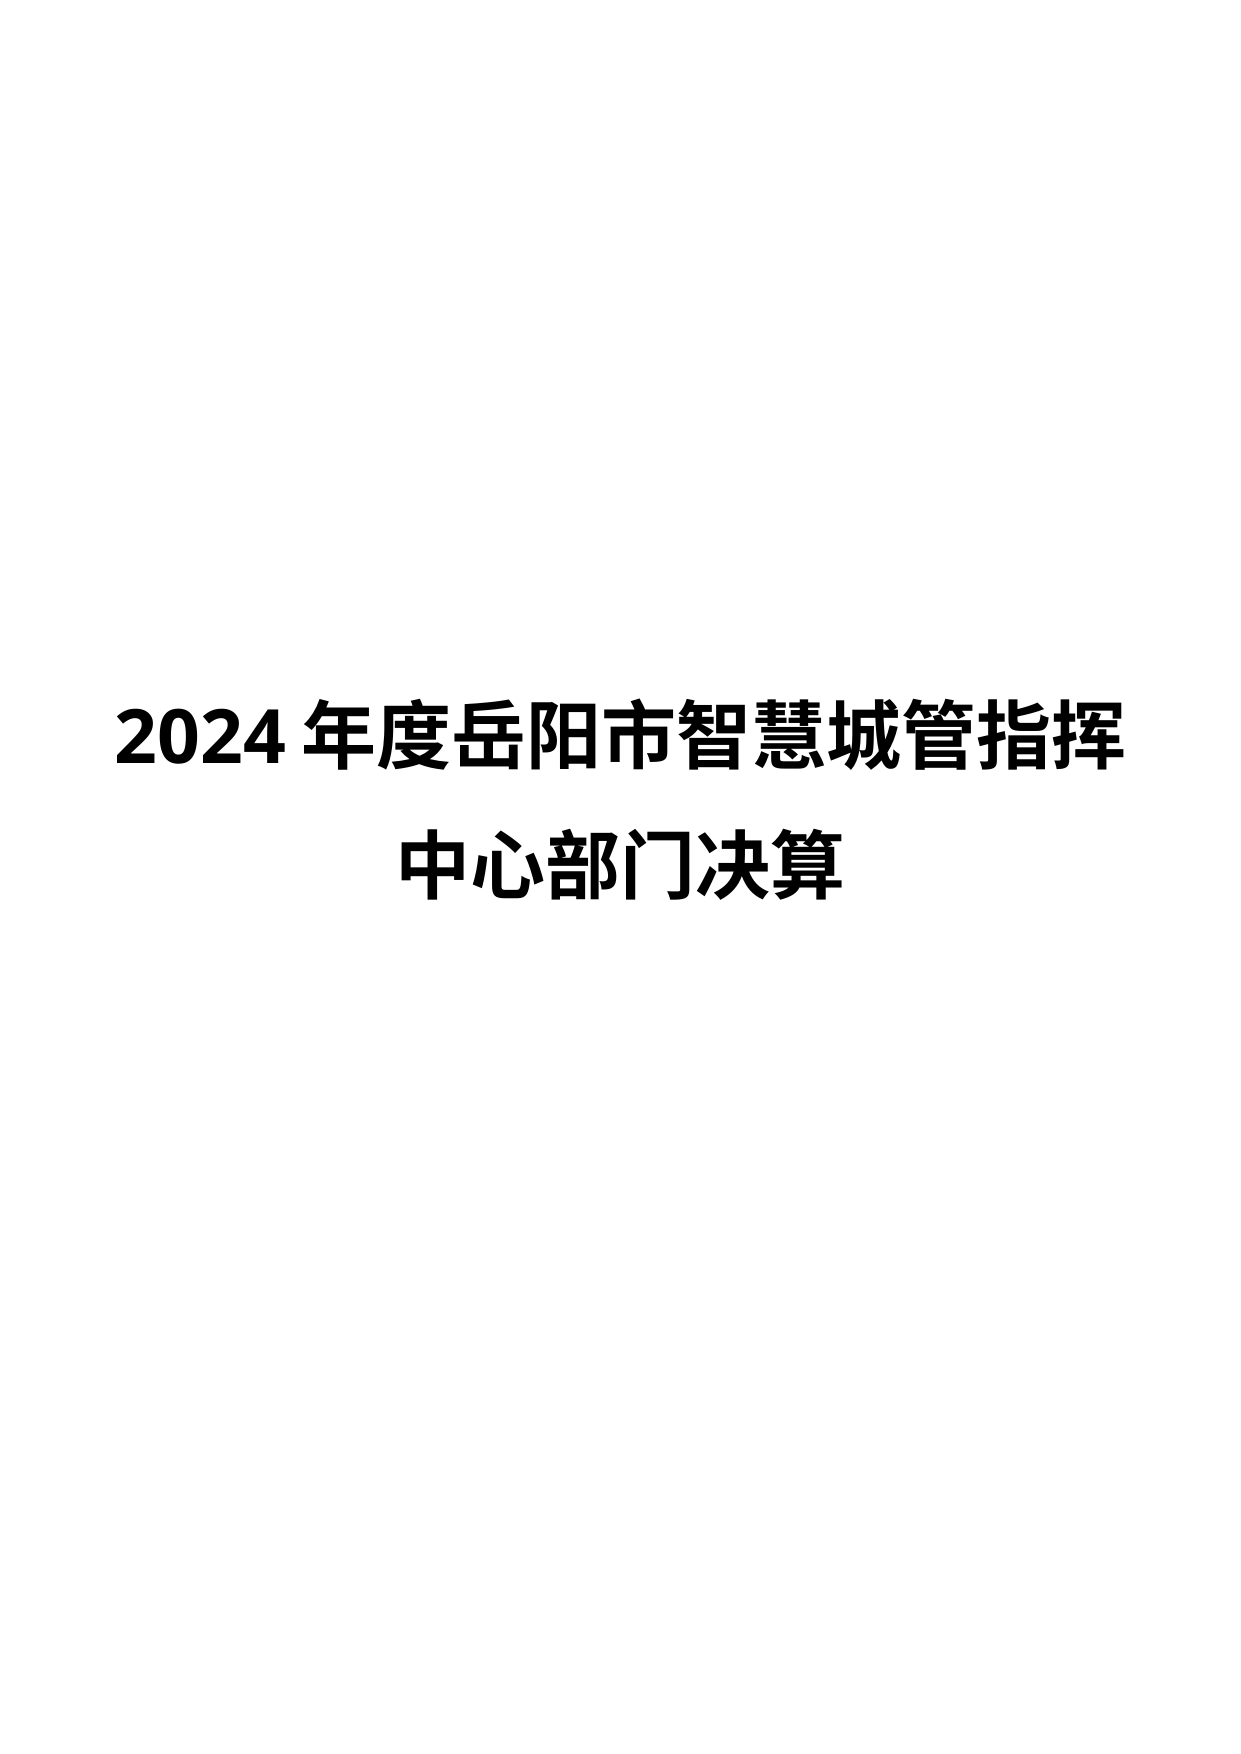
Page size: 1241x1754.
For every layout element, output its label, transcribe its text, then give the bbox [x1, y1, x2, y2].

text 2024年度岳阳市智慧城管指挥 [75, 666, 1165, 796]
text 中心部门决算 [75, 796, 1165, 926]
